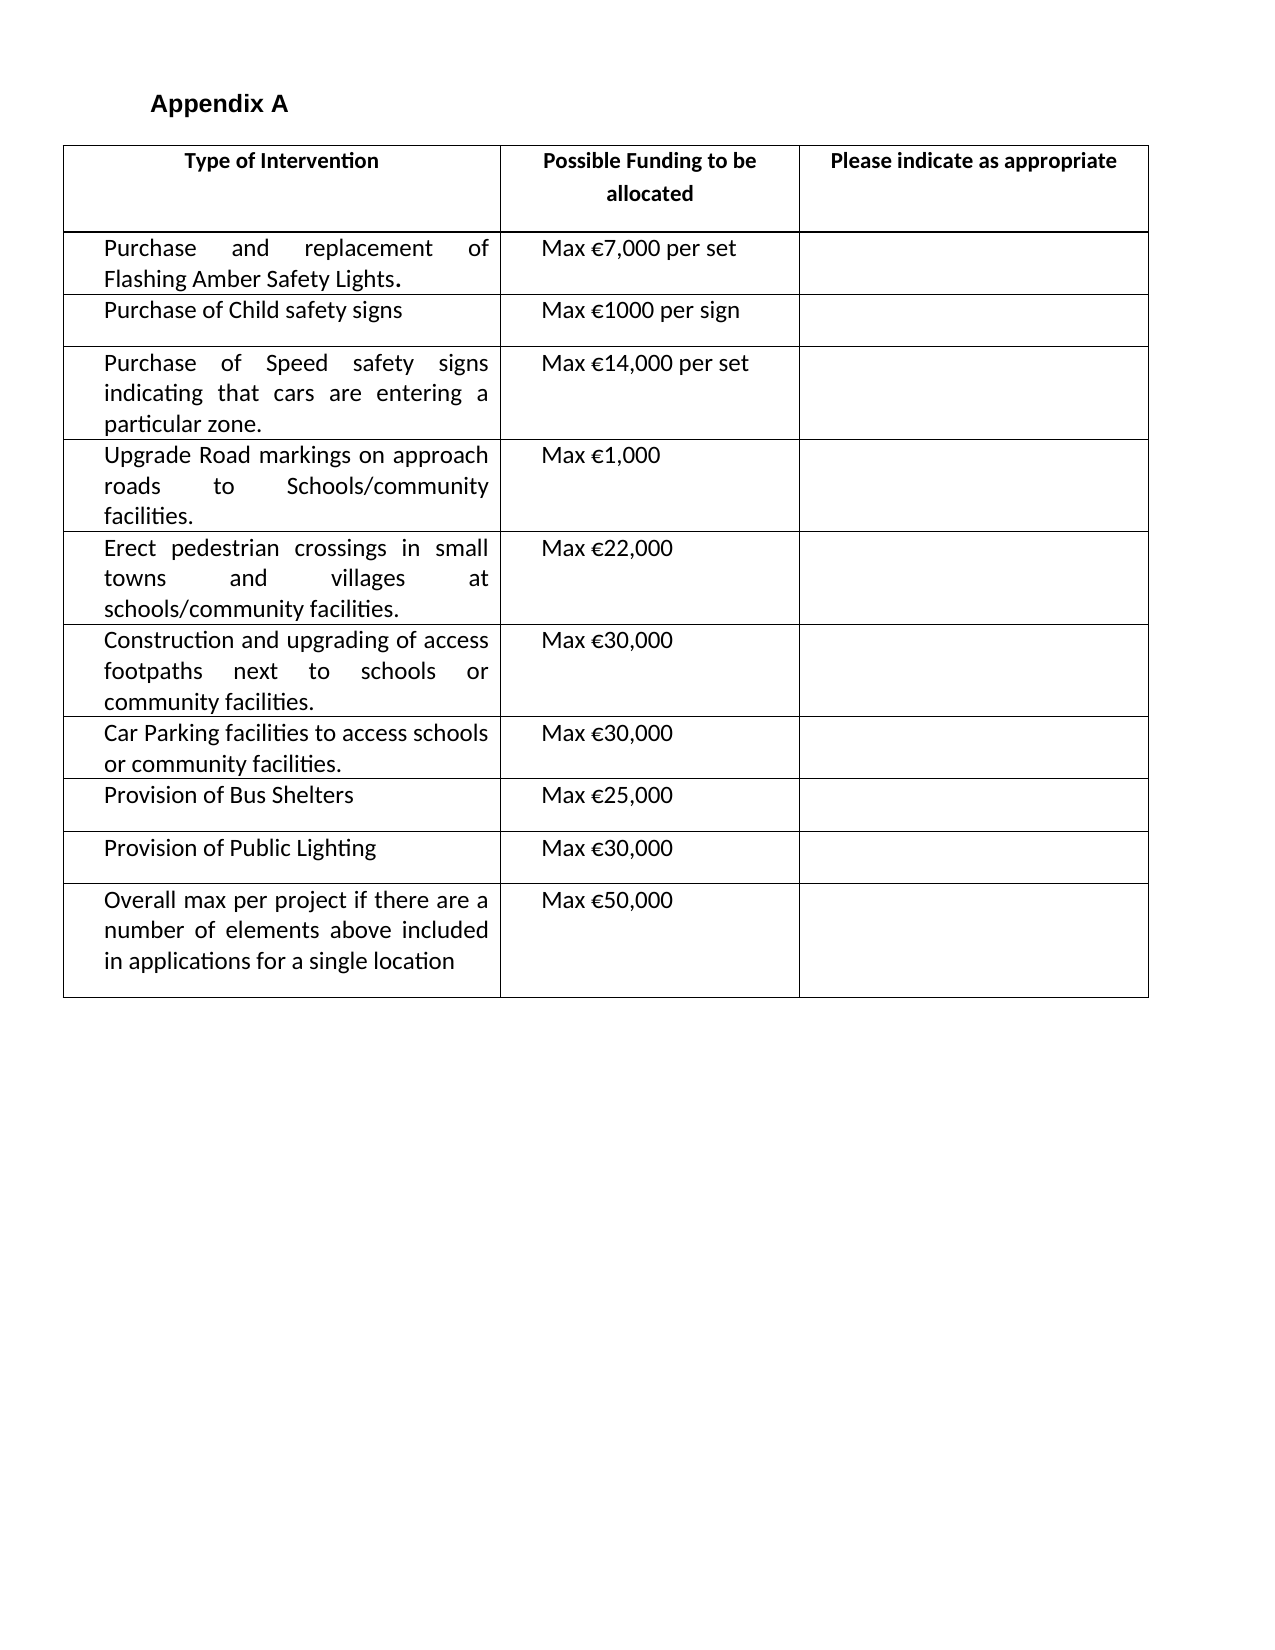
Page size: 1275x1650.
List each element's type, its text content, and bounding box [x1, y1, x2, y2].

table_cell Max €30,000 [501, 832, 799, 883]
table_cell Max €25,000 [501, 779, 799, 831]
table_cell [800, 440, 1148, 531]
table_header Please indicate as appropriate [800, 146, 1148, 231]
table_cell [800, 347, 1148, 438]
table_cell Provision of Bus Shelters [64, 779, 500, 831]
table_cell Construction and upgrading of access footpaths next to schools or community facilities. [64, 625, 500, 716]
table_cell [800, 779, 1148, 831]
table_header Type of Intervention [64, 146, 500, 231]
table_cell [800, 233, 1148, 293]
table_cell Provision of Public Lighting [64, 832, 500, 883]
table_cell [800, 295, 1148, 346]
table_cell [800, 884, 1148, 997]
table_cell Max €22,000 [501, 532, 799, 624]
table_cell Max €14,000 per set [501, 347, 799, 438]
table_cell Max €50,000 [501, 884, 799, 997]
table_cell [800, 717, 1148, 778]
table_cell [800, 625, 1148, 716]
table_cell Max €7,000 per set [501, 233, 799, 293]
table_cell Purchase and replacement of Flashing Amber Safety Lights. [64, 233, 500, 293]
table_cell Max €1000 per sign [501, 295, 799, 346]
table_cell Car Parking facilities to access schools or community facilities. [64, 717, 500, 778]
table_cell Purchase of Speed safety signs indicating that cars are entering a particular zone. [64, 347, 500, 438]
table_cell Purchase of Child safety signs [64, 295, 500, 346]
table_header Possible Funding to be allocated [501, 146, 799, 231]
table_cell Erect pedestrian crossings in small towns and villages at schools/community facilities. [64, 532, 500, 624]
table_cell Upgrade Road markings on approach roads to Schools/community facilities. [64, 440, 500, 531]
table_cell Overall max per project if there are a number of elements above included in applications for a single location [64, 884, 500, 997]
table_cell Max €30,000 [501, 625, 799, 716]
table_cell Max €1,000 [501, 440, 799, 531]
table_cell [800, 832, 1148, 883]
table_cell [800, 532, 1148, 624]
text Appendix A [150, 89, 1125, 117]
table_cell Max €30,000 [501, 717, 799, 778]
